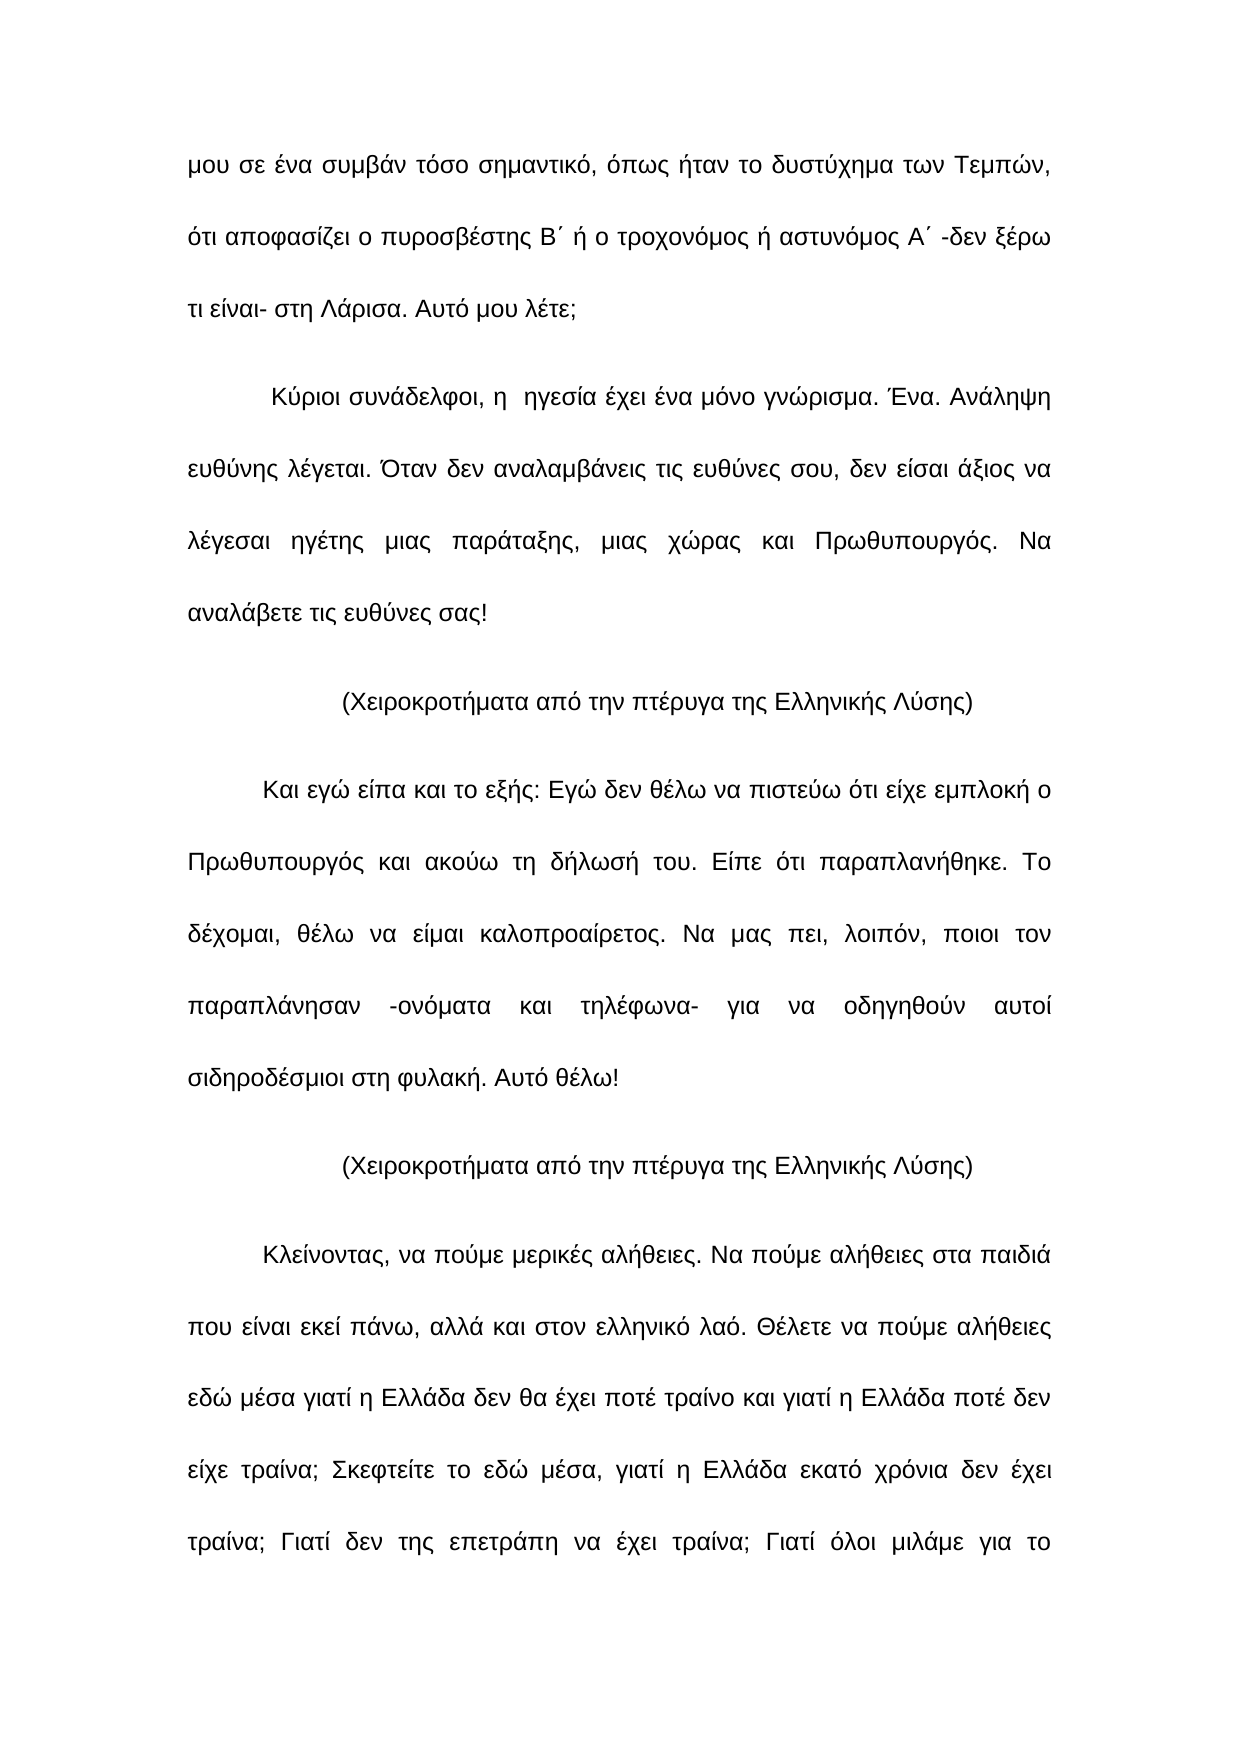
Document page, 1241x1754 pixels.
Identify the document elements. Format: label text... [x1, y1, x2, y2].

text Και εγώ είπα και το εξής: Εγώ δεν θέλω να πιστεύω ότι είχε εμπλοκή ο Πρωθυπουργός και ακούω τη δήλωσή του. Είπε ότι παραπλανήθηκε. Το δέχομαι, θέλω να είμαι καλοπροαίρετος. Να μας πει, λοιπόν, ποιοι τον παραπλάνησαν -ονόματα και τηλέφωνα- για να οδηγηθούν αυτοί σιδηροδέσμιοι στη φυλακή. Αυτό θέλω! [187, 775, 1053, 1091]
text (Χειροκροτήματα από την πτέρυγα της Ελληνικής Λύσης) [187, 686, 1053, 715]
text (Χειροκροτήματα από την πτέρυγα της Ελληνικής Λύσης) [187, 1151, 1053, 1180]
text Κύριοι συνάδελφοι, η ηγεσία έχει ένα μόνο γνώρισμα. Ένα. Ανάληψη ευθύνης λέγεται. Όταν δεν αναλαμβάνεις τις ευθύνες σου, δεν είσαι άξιος να λέγεσαι ηγέτης μιας παράταξης, μιας χώρας και Πρωθυπουργός. Να αναλάβετε τις ευθύνες σας! [187, 382, 1053, 627]
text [187, 150, 1053, 322]
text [187, 1239, 1053, 1556]
